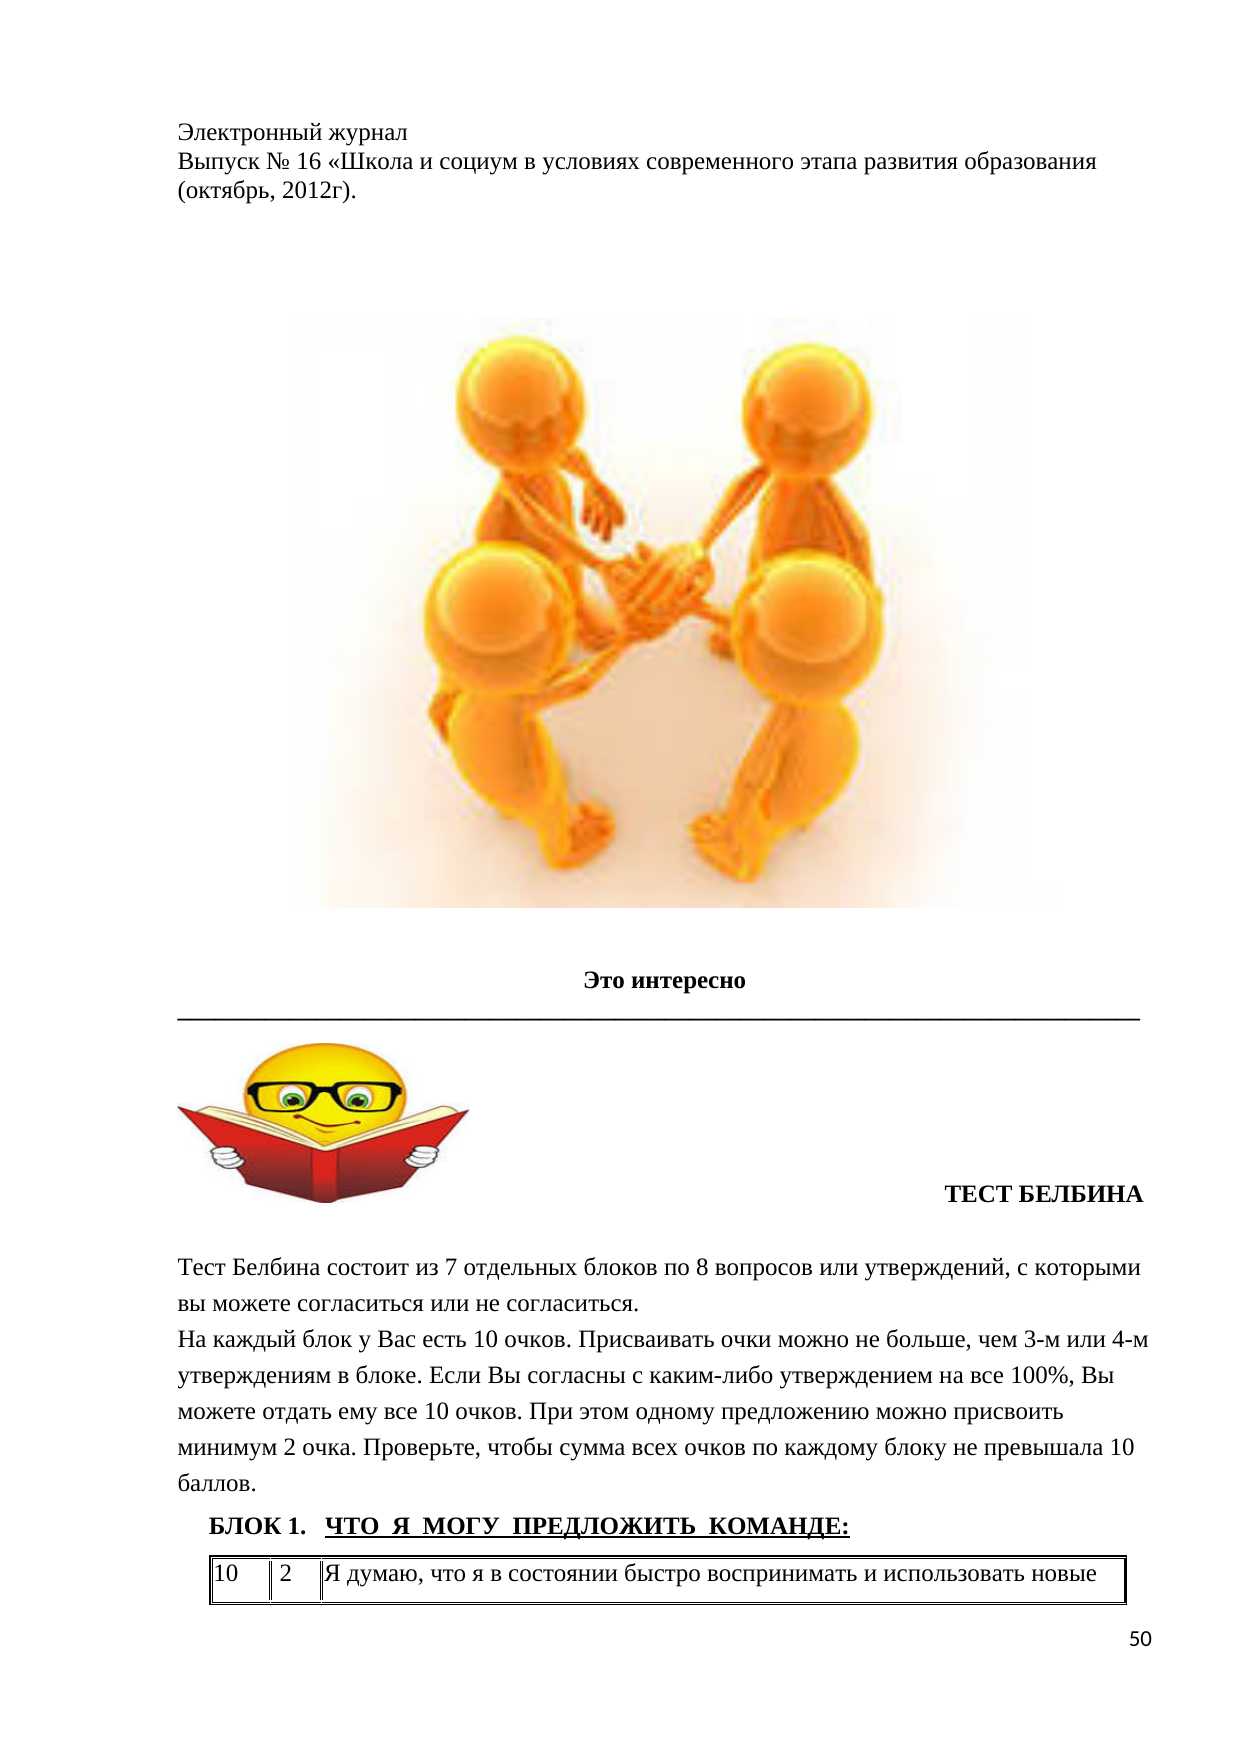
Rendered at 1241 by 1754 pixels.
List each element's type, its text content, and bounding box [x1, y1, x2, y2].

text _____________________________________________________________________________ [177, 994, 1152, 1023]
text Электронный журнал [177, 117, 1152, 146]
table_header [177, 1208, 1152, 1605]
text Выпуск № 16 «Школа и социум в условиях современного этапа развития образования (октябрь, 2012г). [177, 146, 1152, 204]
picture [267, 318, 1062, 908]
picture [177, 1043, 470, 1203]
text Это интересно [177, 965, 1152, 994]
